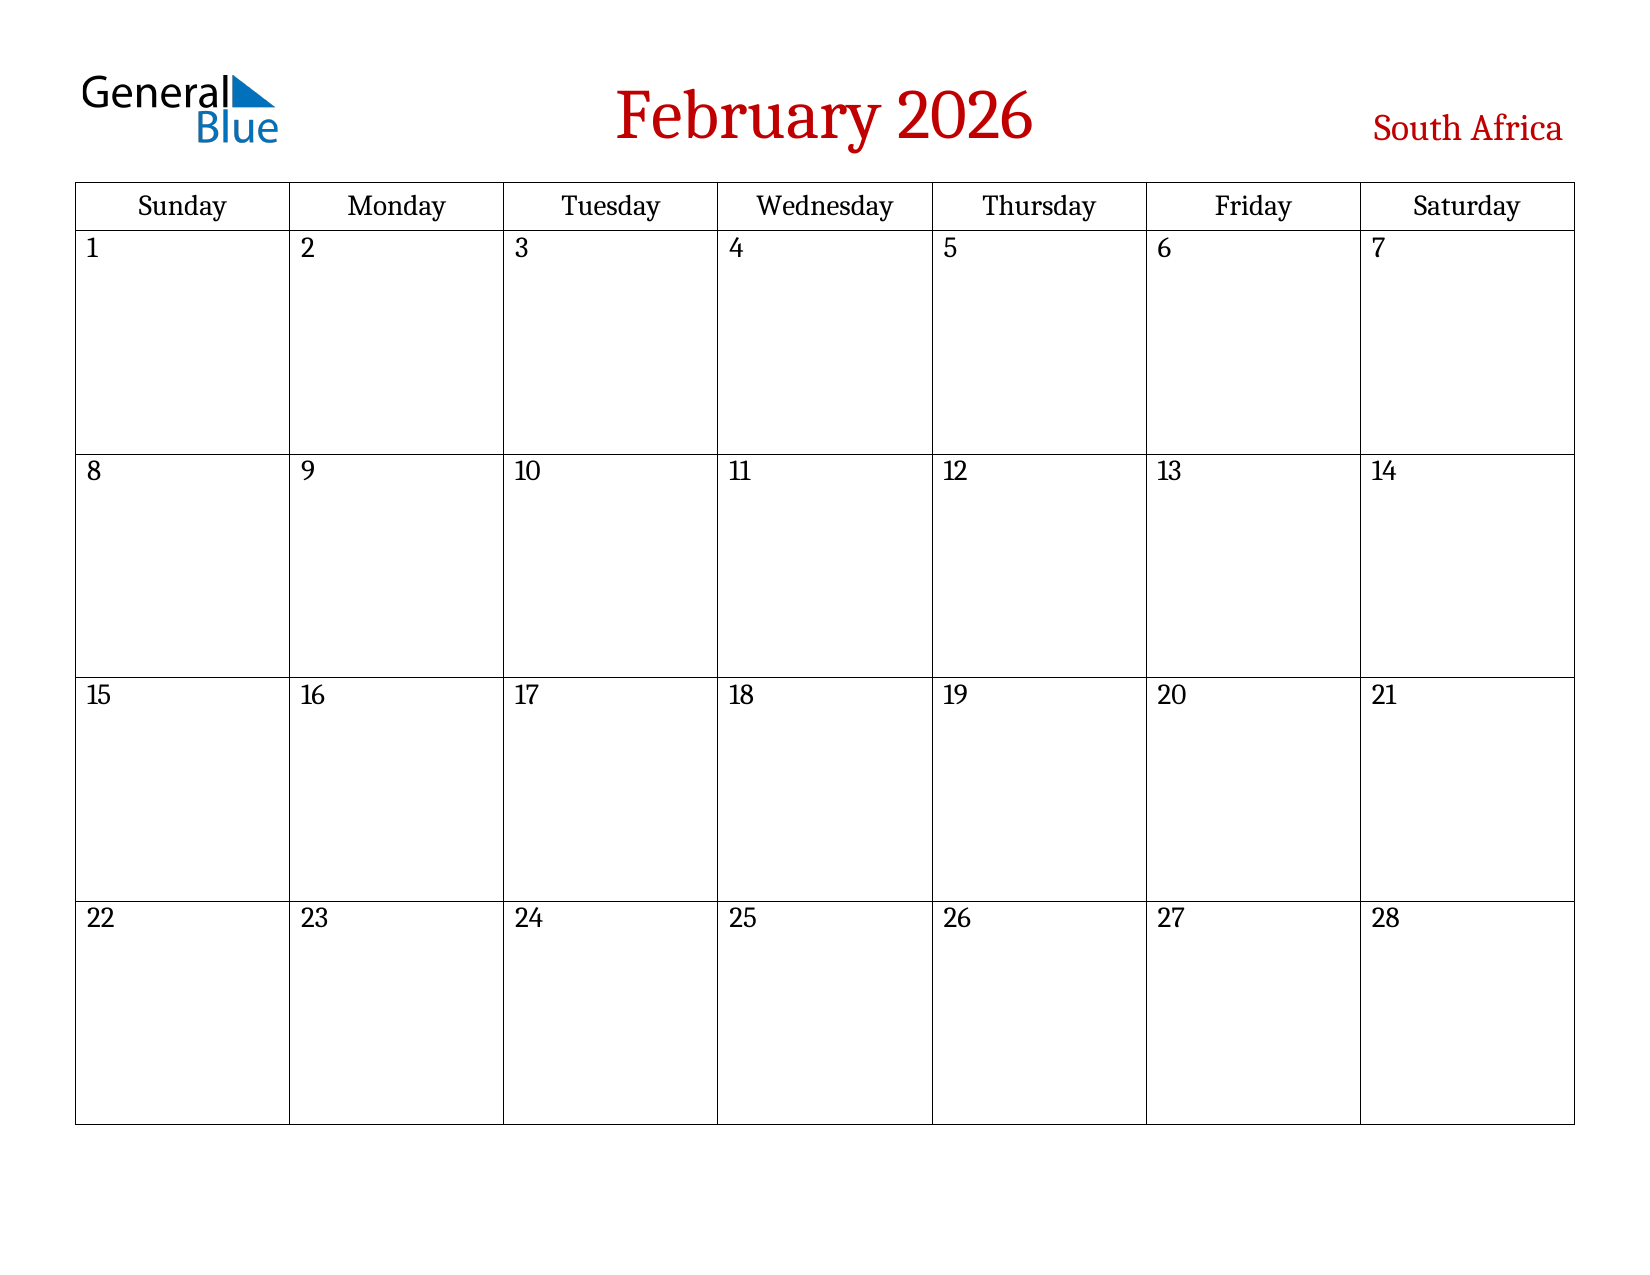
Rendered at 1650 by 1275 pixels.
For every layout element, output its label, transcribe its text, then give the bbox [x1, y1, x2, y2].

table_cell 5 [933, 231, 1146, 264]
table_cell Tuesday [504, 183, 717, 230]
table_cell [718, 712, 932, 901]
table_cell [718, 935, 932, 1124]
table_cell [933, 488, 1146, 677]
table_cell [290, 488, 503, 677]
table_header South Africa [1146, 75, 1574, 182]
table_cell [933, 265, 1146, 453]
table_cell 11 [718, 455, 932, 488]
table_cell 2 [290, 231, 503, 264]
table_cell 9 [290, 455, 503, 488]
table_cell 20 [1147, 678, 1360, 712]
table_cell [933, 935, 1146, 1124]
table_cell [504, 265, 717, 453]
table_cell 14 [1361, 455, 1574, 488]
picture [82, 75, 278, 143]
table_cell 1 [76, 231, 289, 264]
table_cell [1147, 712, 1360, 901]
table_cell [504, 712, 717, 901]
table_cell [1361, 265, 1574, 453]
table_cell [504, 935, 717, 1124]
table_cell [933, 712, 1146, 901]
table_cell 26 [933, 902, 1146, 935]
table_cell Sunday [76, 183, 289, 230]
table_cell 16 [290, 678, 503, 712]
table_cell 21 [1361, 678, 1574, 712]
table_cell Thursday [933, 183, 1146, 230]
table_cell [290, 265, 503, 453]
table_cell Monday [290, 183, 503, 230]
table_cell 23 [290, 902, 503, 935]
table_cell 13 [1147, 455, 1360, 488]
table_cell 18 [718, 678, 932, 712]
table_cell 3 [504, 231, 717, 264]
table_cell [76, 712, 289, 901]
table_cell [1147, 488, 1360, 677]
table_cell 27 [1147, 902, 1360, 935]
table_cell 28 [1361, 902, 1574, 935]
table_cell 25 [718, 902, 932, 935]
table_cell 8 [76, 455, 289, 488]
table_cell 17 [504, 678, 717, 712]
table_header February 2026 [504, 75, 1146, 182]
table_cell [290, 935, 503, 1124]
table_cell 24 [504, 902, 717, 935]
table_cell [1147, 935, 1360, 1124]
table_cell [76, 935, 289, 1124]
table_cell [1361, 935, 1574, 1124]
table_cell 12 [933, 455, 1146, 488]
table_header [76, 75, 503, 182]
table_cell 19 [933, 678, 1146, 712]
table_cell 6 [1147, 231, 1360, 264]
table_cell [1361, 712, 1574, 901]
table_cell 7 [1361, 231, 1574, 264]
table_cell [76, 265, 289, 453]
table_cell 4 [718, 231, 932, 264]
table_cell [1147, 265, 1360, 453]
table_cell Friday [1147, 183, 1360, 230]
table_cell [1361, 488, 1574, 677]
table_cell Saturday [1361, 183, 1574, 230]
table_cell [76, 488, 289, 677]
table_cell [504, 488, 717, 677]
table_cell [718, 488, 932, 677]
table_cell [290, 712, 503, 901]
table_cell Wednesday [718, 183, 932, 230]
table_cell 22 [76, 902, 289, 935]
table_cell [718, 265, 932, 453]
table_cell 10 [504, 455, 717, 488]
table_cell 15 [76, 678, 289, 712]
